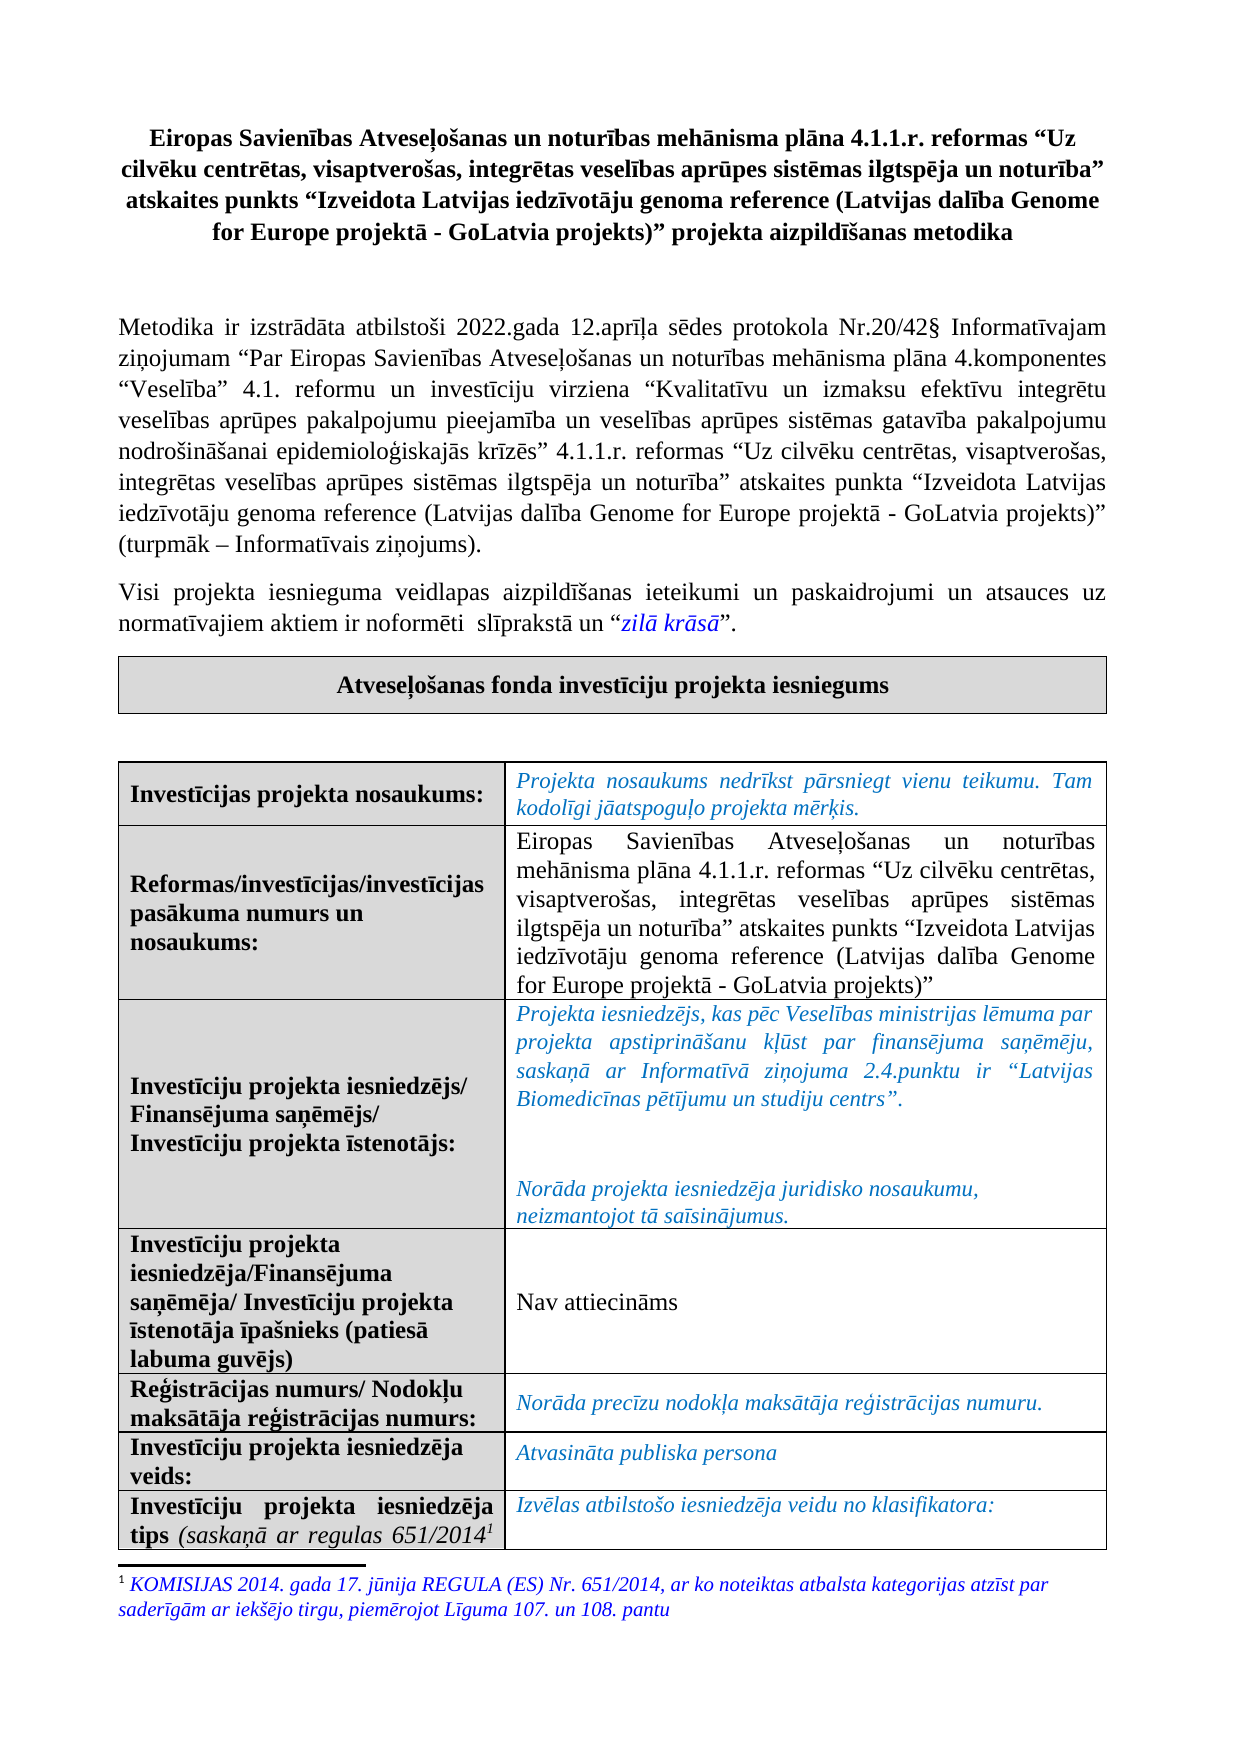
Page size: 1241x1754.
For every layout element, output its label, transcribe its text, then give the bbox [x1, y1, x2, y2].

table_header Projekta nosaukums nedrīkst pārsniegt vienu teikumu. Tam kodolīgi jāatspoguļo projekta mērķis. [506, 763, 1106, 825]
table_cell Reformas/investīcijas/investīcijas pasākuma numurs un nosaukums: [119, 826, 504, 999]
table_cell Investīciju projekta iesniedzēja/Finansējuma saņēmēja/ Investīciju projekta īstenotāja īpašnieks (patiesā labuma guvējs) [119, 1229, 504, 1373]
text Metodika ir izstrādāta atbilstoši 2022.gada 12.aprīļa sēdes protokola Nr.20/42§ Informatīvajam ziņojumam “Par Eiropas Savienības Atveseļošanas un noturības mehānisma plāna 4.komponentes “Veselība” 4.1. reformu un investīciju virziena “Kvalitatīvu un izmaksu efektīvu integrētu veselības aprūpes pakalpojumu pieejamība un veselības aprūpes sistēmas gatavība pakalpojumu nodrošināšanai epidemioloģiskajās krīzēs” 4.1.1.r. reformas “Uz cilvēku centrētas, visaptverošas, integrētas veselības aprūpes sistēmas ilgtspēja un noturība” atskaites punkta “Izveidota Latvijas iedzīvotāju genoma reference (Latvijas dalība Genome for Europe projektā - GoLatvia projekts)” (turpmāk – Informatīvais ziņojums). [118, 312, 1107, 558]
table_cell Nav attiecināms [506, 1229, 1106, 1373]
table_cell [119, 1491, 504, 1548]
table_cell Reģistrācijas numurs/ Nodokļu maksātāja reģistrācijas numurs: [119, 1374, 504, 1431]
text Visi projekta iesnieguma veidlapas aizpildīšanas ieteikumi un paskaidrojumi un atsauces uz normatīvajiem aktiem ir noformēti slīprakstā un “zilā krāsā”. [118, 577, 1107, 637]
text Eiropas Savienības Atveseļošanas un noturības mehānisma plāna 4.1.1.r. reformas “Uz cilvēku centrētas, visaptverošas, integrētas veselības aprūpes sistēmas ilgtspēja un noturība” atskaites punkts “Izveidota Latvijas iedzīvotāju genoma reference (Latvijas dalība Genome for Europe projektā - GoLatvia projekts)” projekta aizpildīšanas metodika [118, 123, 1107, 245]
table_header Atveseļošanas fonda investīciju projekta iesniegums [119, 657, 1106, 713]
table_cell Investīciju projekta iesniedzējs/ Finansējuma saņēmējs/ Investīciju projekta īstenotājs: [119, 1000, 504, 1228]
table_cell Norāda precīzu nodokļa maksātāja reģistrācijas numuru. [506, 1374, 1106, 1431]
table_cell Atvasināta publiska persona [506, 1433, 1106, 1490]
table_header Investīcijas projekta nosaukums: [119, 763, 504, 825]
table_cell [506, 1491, 1106, 1548]
table_cell Eiropas Savienības Atveseļošanas un noturības mehānisma plāna 4.1.1.r. reformas “Uz cilvēku centrētas, visaptverošas, integrētas veselības aprūpes sistēmas ilgtspēja un noturība” atskaites punkts “Izveidota Latvijas iedzīvotāju genoma reference (Latvijas dalība Genome for Europe projektā - GoLatvia projekts)” [506, 826, 1106, 999]
table_cell Projekta iesniedzējs, kas pēc Veselības ministrijas lēmuma par projekta apstiprināšanu kļūst par finansējuma saņēmēju, saskaņā ar Informatīvā ziņojuma 2.4.punktu ir “Latvijas Biomedicīnas pētījumu un studiju centrs”. Norāda projekta iesniedzēja juridisko nosaukumu, neizmantojot tā saīsinājumus. [506, 1000, 1106, 1228]
table_cell Investīciju projekta iesniedzēja veids: [119, 1433, 504, 1490]
